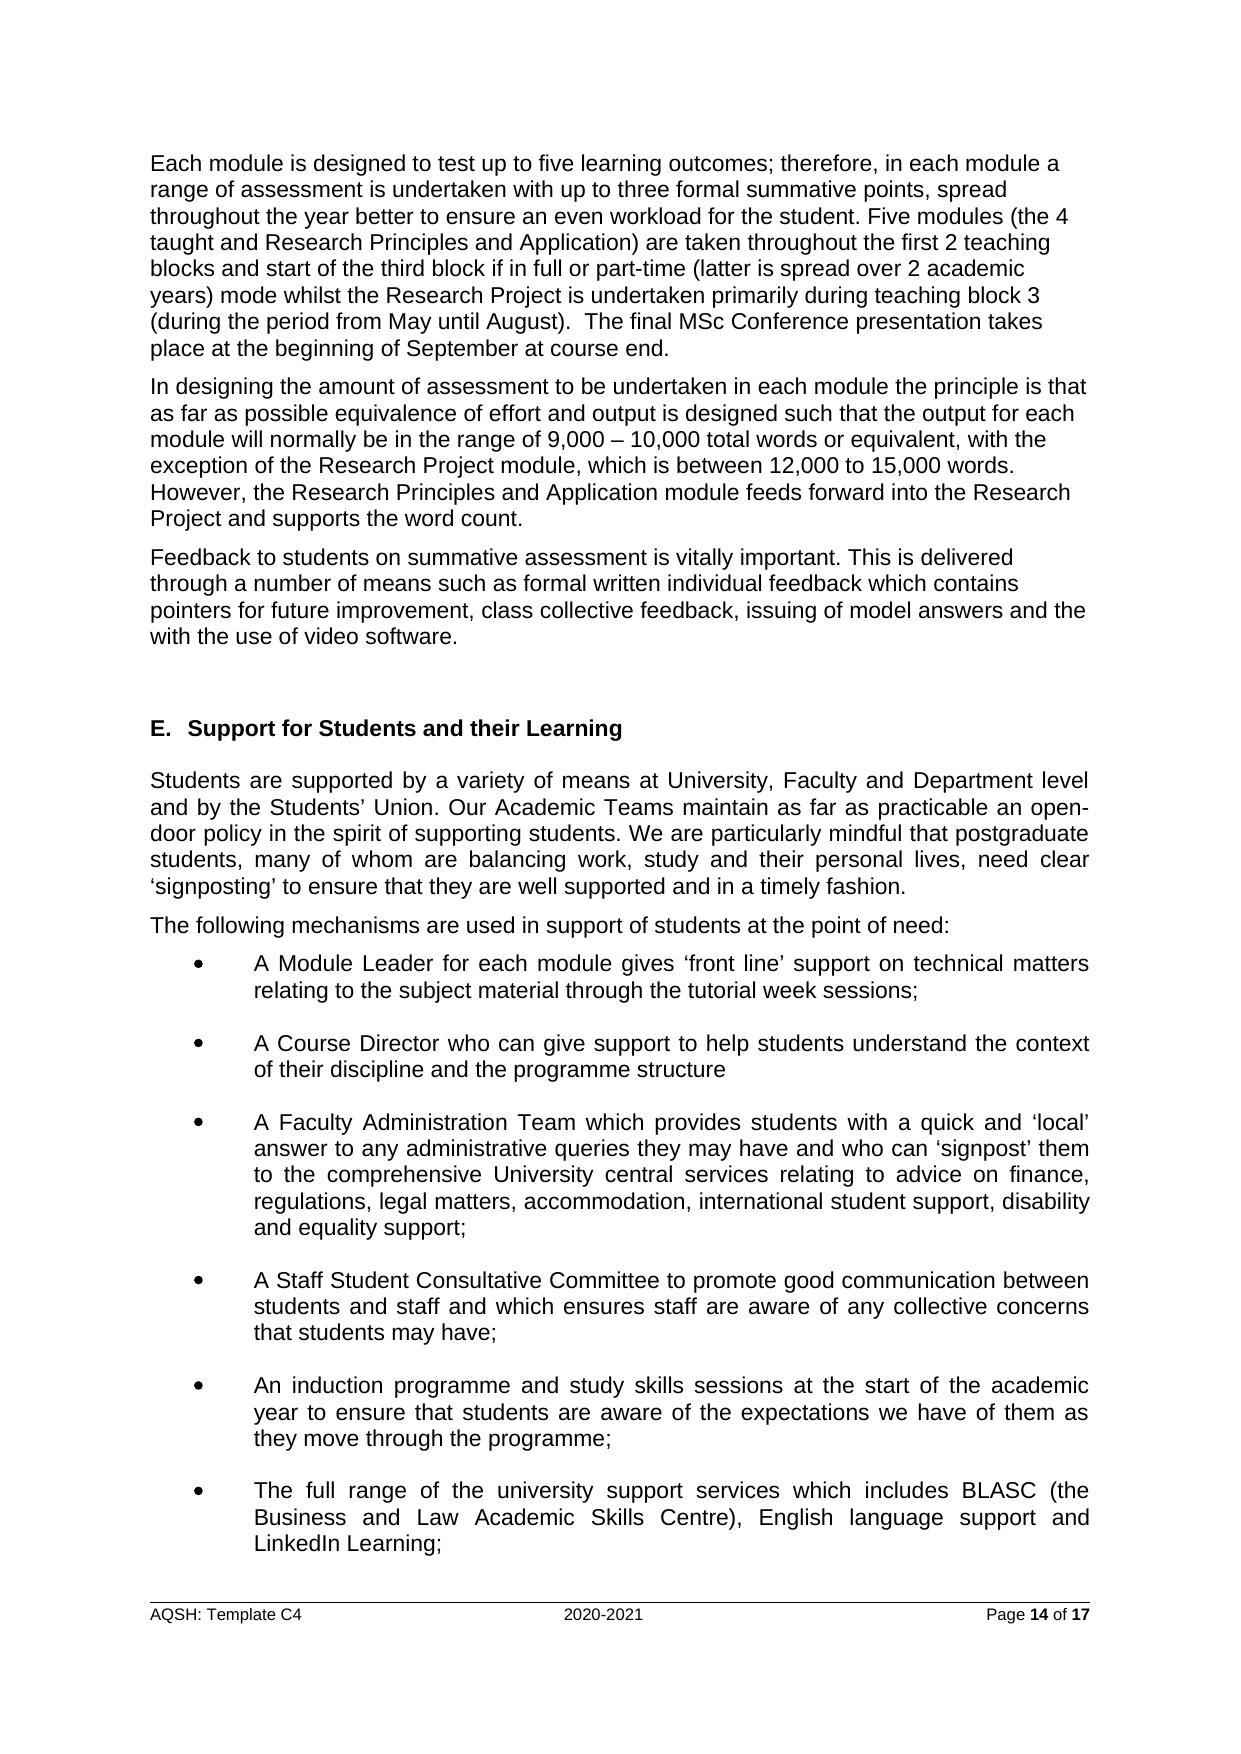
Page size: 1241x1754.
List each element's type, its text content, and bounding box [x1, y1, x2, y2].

text Each module is designed to test up to five learning outcomes; therefore, in each module a range of assessment is undertaken with up to three formal summative points, spread throughout the year better to ensure an even workload for the student. Five modules (the 4 taught and Research Principles and Application) are taken throughout the first 2 teaching blocks and start of the third block if in full or part-time (latter is spread over 2 academic years) mode whilst the Research Project is undertaken primarily during teaching block 3 (during the period from May until August). The final MSc Conference presentation takes place at the beginning of September at course end. [150, 150, 1090, 361]
list An induction programme and study skills sessions at the start of the academic year to ensure that students are aware of the expectations we have of them as they move through the programme; [194, 1372, 1090, 1451]
list A Course Director who can give support to help students understand the context of their discipline and the programme structure [194, 1029, 1090, 1082]
list A Module Leader for each module gives ‘front line’ support on technical matters relating to the subject material through the tutorial week sessions; [194, 950, 1090, 1003]
text The following mechanisms are used in support of students at the point of need: [150, 912, 1090, 938]
text Students are supported by a variety of means at University, Faculty and Department level and by the Students’ Union. Our Academic Teams maintain as far as practicable an open-door policy in the spirit of supporting students. We are particularly mindful that postgraduate students, many of whom are balancing work, study and their personal lives, need clear ‘signposting’ to ensure that they are well supported and in a timely fashion. [150, 767, 1090, 899]
text Feedback to students on summative assessment is vitally important. This is delivered through a number of means such as formal written individual feedback which contains pointers for future improvement, class collective feedback, issuing of model answers and the with the use of video software. [150, 544, 1090, 649]
list A Staff Student Consultative Committee to promote good communication between students and staff and which ensures staff are aware of any collective concerns that students may have; [194, 1267, 1090, 1346]
list A Faculty Administration Team which provides students with a quick and ‘local’ answer to any administrative queries they may have and who can ‘signpost’ them to the comprehensive University central services relating to advice on finance, regulations, legal matters, accommodation, international student support, disability and equality support; [194, 1108, 1090, 1240]
text In designing the amount of assessment to be undertaken in each module the principle is that as far as possible equivalence of effort and output is designed such that the output for each module will normally be in the range of 9,000 – 10,000 total words or equivalent, with the exception of the Research Project module, which is between 12,000 to 15,000 words. However, the Research Principles and Application module feeds forward into the Research Project and supports the word count. [150, 373, 1090, 531]
list Support for Students and their Learning [150, 714, 1090, 741]
list The full range of the university support services which includes BLASC (the Business and Law Academic Skills Centre), English language support and LinkedIn Learning; [194, 1477, 1090, 1557]
